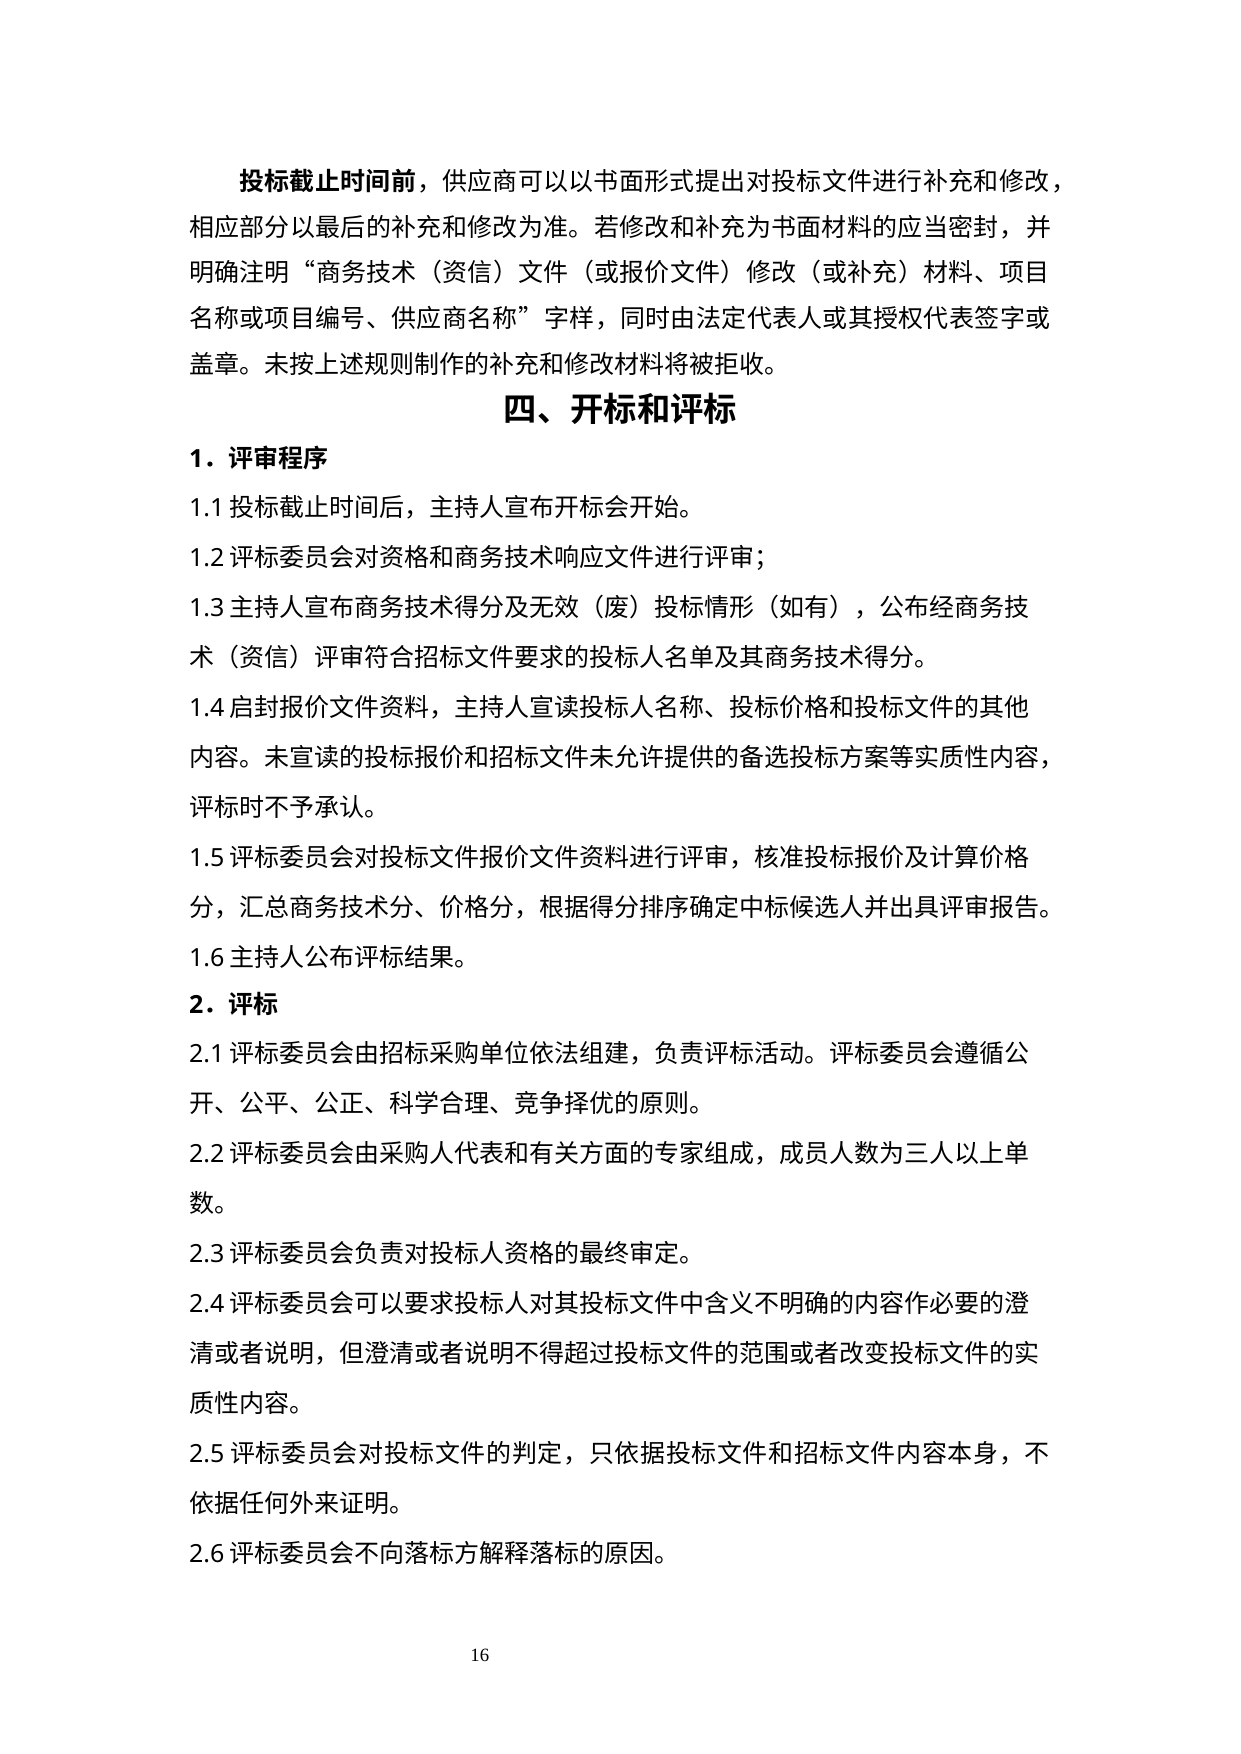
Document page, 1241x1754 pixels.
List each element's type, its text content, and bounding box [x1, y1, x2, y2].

text 2．评标 [189, 977, 1051, 1023]
text 1.1投标截止时间后，主持人宣布开标会开始。 [189, 477, 1051, 527]
text 2.2评标委员会由采购人代表和有关方面的专家组成，成员人数为三人以上单数。 [189, 1123, 1051, 1223]
text 1.4启封报价文件资料，主持人宣读投标人名称、投标价格和投标文件的其他内容。未宣读的投标报价和招标文件未允许提供的备选投标方案等实质性内容，评标时不予承认。 [189, 677, 1051, 827]
text 1.2评标委员会对资格和商务技术响应文件进行评审； [189, 527, 1051, 577]
text 1.5评标委员会对投标文件报价文件资料进行评审，核准投标报价及计算价格分，汇总商务技术分、价格分，根据得分排序确定中标候选人并出具评审报告。 [189, 827, 1051, 927]
text 2.5评标委员会对投标文件的判定，只依据投标文件和招标文件内容本身，不依据任何外来证明。 [189, 1423, 1051, 1523]
text 2.1评标委员会由招标采购单位依法组建，负责评标活动。评标委员会遵循公开、公平、公正、科学合理、竞争择优的原则。 [189, 1023, 1051, 1123]
text 2.4评标委员会可以要求投标人对其投标文件中含义不明确的内容作必要的澄清或者说明，但澄清或者说明不得超过投标文件的范围或者改变投标文件的实质性内容。 [189, 1273, 1051, 1423]
text 四、开标和评标 [189, 383, 1051, 431]
text 1．评审程序 [189, 431, 1051, 477]
text 投标截止时间前，供应商可以以书面形式提出对投标文件进行补充和修改，相应部分以最后的补充和修改为准。若修改和补充为书面材料的应当密封，并明确注明“商务技术（资信）文件（或报价文件）修改（或补充）材料、项目名称或项目编号、供应商名称”字样，同时由法定代表人或其授权代表签字或盖章。未按上述规则制作的补充和修改材料将被拒收。 [189, 153, 1051, 383]
text 1.3主持人宣布商务技术得分及无效（废）投标情形（如有），公布经商务技术（资信）评审符合招标文件要求的投标人名单及其商务技术得分。 [189, 577, 1051, 677]
text 2.3评标委员会负责对投标人资格的最终审定。 [189, 1223, 1051, 1273]
text 2.6评标委员会不向落标方解释落标的原因。 [189, 1523, 1051, 1573]
text 1.6主持人公布评标结果。 [189, 927, 1051, 977]
